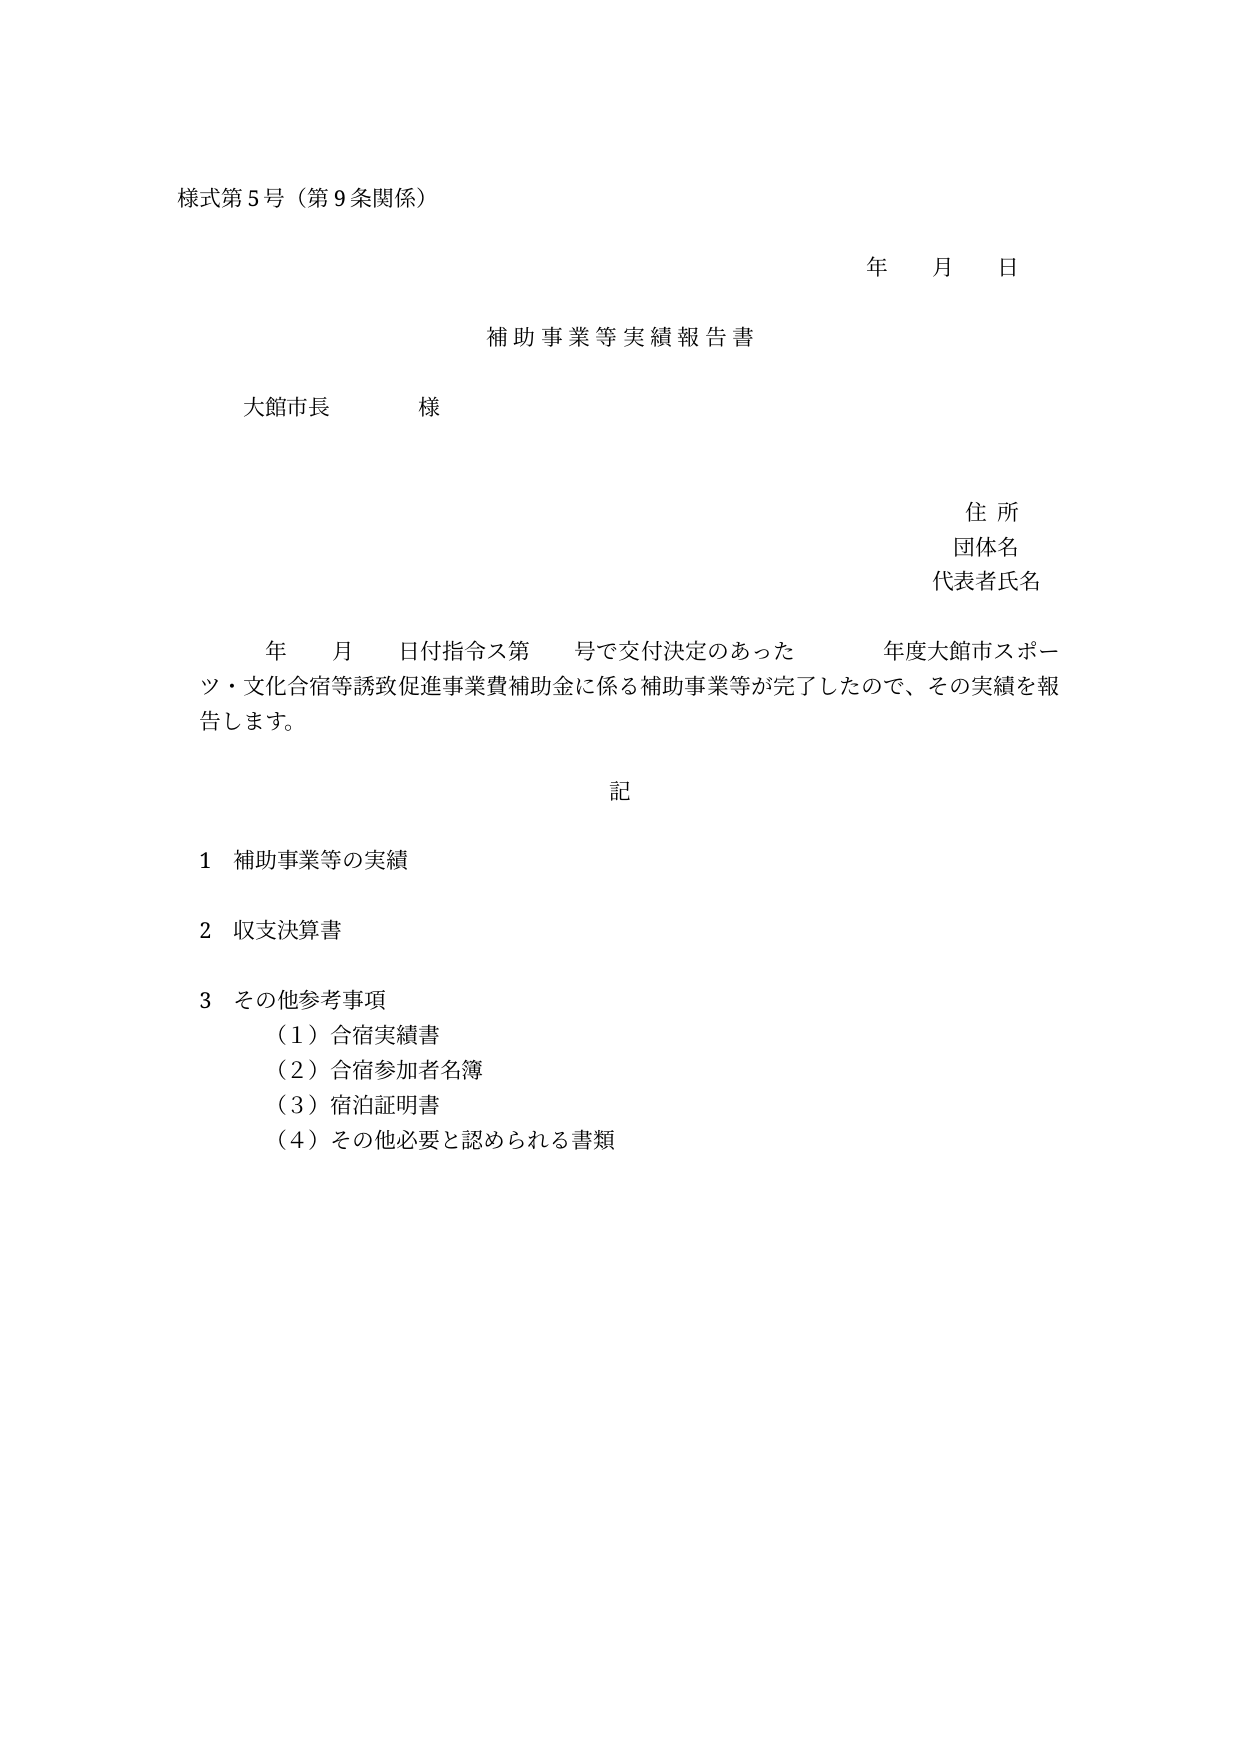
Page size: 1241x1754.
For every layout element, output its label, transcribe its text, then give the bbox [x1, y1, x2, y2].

text （２）合宿参加者名簿 [177, 1051, 1063, 1086]
text （４）その他必要と認められる書類 [177, 1121, 1063, 1156]
text 代表者氏名 [177, 563, 1041, 598]
text （１）合宿実績書 [177, 1017, 1063, 1051]
text 大館市長 様 [177, 388, 1063, 423]
text 様式第5号（第9条関係） [177, 179, 1063, 214]
text 住所 [177, 493, 1019, 528]
text 補助事業等実績報告書 [177, 319, 1063, 353]
text 3 その他参考事項 [177, 982, 1063, 1017]
text 年 月 日付指令ス第 号で交付決定のあった 年度大館市スポーツ・文化合宿等誘致促進事業費補助金に係る補助事業等が完了したので、その実績を報告します。 [177, 633, 1063, 737]
text （３）宿泊証明書 [177, 1086, 1063, 1121]
text 2 収支決算書 [177, 912, 1063, 947]
text 団体名 [177, 528, 1019, 563]
text 1 補助事業等の実績 [177, 842, 1063, 877]
text 年 月 日 [177, 249, 1019, 284]
text 記 [177, 772, 1063, 807]
